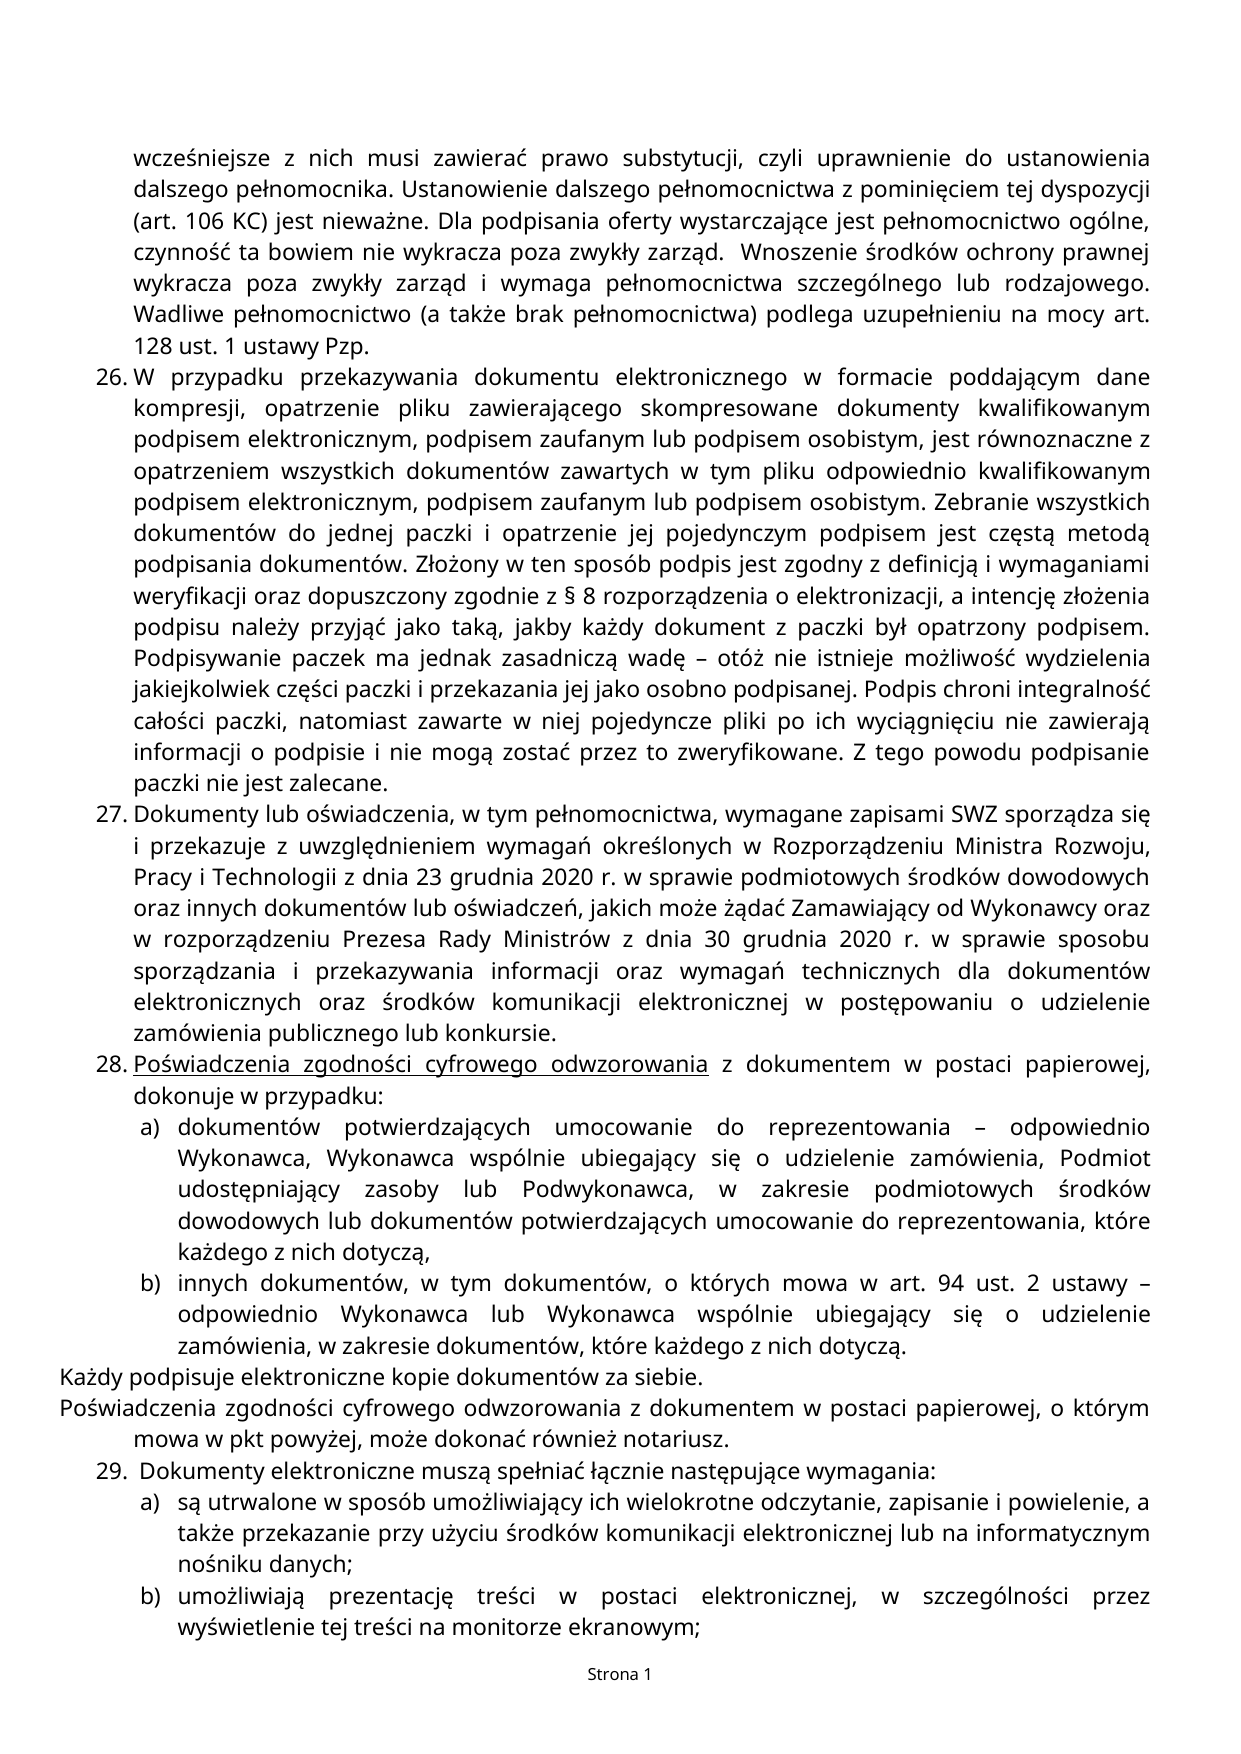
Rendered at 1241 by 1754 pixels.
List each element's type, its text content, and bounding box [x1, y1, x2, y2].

list Dokumenty elektroniczne muszą spełniać łącznie następujące wymagania: [96, 1455, 1152, 1486]
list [96, 142, 1152, 361]
list umożliwiają prezentację treści w postaci elektronicznej, w szczególności przez wyświetlenie tej treści na monitorze ekranowym; [140, 1580, 1152, 1642]
list dokumentów potwierdzających umocowanie do reprezentowania – odpowiednio Wykonawca, Wykonawca wspólnie ubiegający się o udzielenie zamówienia, Podmiot udostępniający zasoby lub Podwykonawca, w zakresie podmiotowych środków dowodowych lub dokumentów potwierdzających umocowanie do reprezentowania, które każdego z nich dotyczą, [140, 1111, 1152, 1267]
list Dokumenty lub oświadczenia, w tym pełnomocnictwa, wymagane zapisami SWZ sporządza się i przekazuje z uwzględnieniem wymagań określonych w Rozporządzeniu Ministra Rozwoju, Pracy i Technologii z dnia 23 grudnia 2020 r. w sprawie podmiotowych środków dowodowych oraz innych dokumentów lub oświadczeń, jakich może żądać Zamawiający od Wykonawcy oraz w rozporządzeniu Prezesa Rady Ministrów z dnia 30 grudnia 2020 r. w sprawie sposobu sporządzania i przekazywania informacji oraz wymagań technicznych dla dokumentów elektronicznych oraz środków komunikacji elektronicznej w postępowaniu o udzielenie zamówienia publicznego lub konkursie. [96, 798, 1152, 1048]
list Poświadczenia zgodności cyfrowego odwzorowania z dokumentem w postaci papierowej, dokonuje w przypadku: [96, 1048, 1152, 1111]
list są utrwalone w sposób umożliwiający ich wielokrotne odczytanie, zapisanie i powielenie, a także przekazanie przy użyciu środków komunikacji elektronicznej lub na informatycznym nośniku danych; [140, 1486, 1152, 1580]
text Poświadczenia zgodności cyfrowego odwzorowania z dokumentem w postaci papierowej, o którym mowa w pkt powyżej, może dokonać również notariusz. [59, 1392, 1152, 1455]
list W przypadku przekazywania dokumentu elektronicznego w formacie poddającym dane kompresji, opatrzenie pliku zawierającego skompresowane dokumenty kwalifikowanym podpisem elektronicznym, podpisem zaufanym lub podpisem osobistym, jest równoznaczne z opatrzeniem wszystkich dokumentów zawartych w tym pliku odpowiednio kwalifikowanym podpisem elektronicznym, podpisem zaufanym lub podpisem osobistym. Zebranie wszystkich dokumentów do jednej paczki i opatrzenie jej pojedynczym podpisem jest częstą metodą podpisania dokumentów. Złożony w ten sposób podpis jest zgodny z definicją i wymaganiami weryfikacji oraz dopuszczony zgodnie z § 8 rozporządzenia o elektronizacji, a intencję złożenia podpisu należy przyjąć jako taką, jakby każdy dokument z paczki był opatrzony podpisem. Podpisywanie paczek ma jednak zasadniczą wadę – otóż nie istnieje możliwość wydzielenia jakiejkolwiek części paczki i przekazania jej jako osobno podpisanej. Podpis chroni integralność całości paczki, natomiast zawarte w niej pojedyncze pliki po ich wyciągnięciu nie zawierają informacji o podpisie i nie mogą zostać przez to zweryfikowane. Z tego powodu podpisanie paczki nie jest zalecane. [96, 361, 1152, 798]
text Każdy podpisuje elektroniczne kopie dokumentów za siebie. [59, 1361, 1152, 1392]
list innych dokumentów, w tym dokumentów, o których mowa w art. 94 ust. 2 ustawy – odpowiednio Wykonawca lub Wykonawca wspólnie ubiegający się o udzielenie zamówienia, w zakresie dokumentów, które każdego z nich dotyczą. [140, 1267, 1152, 1361]
